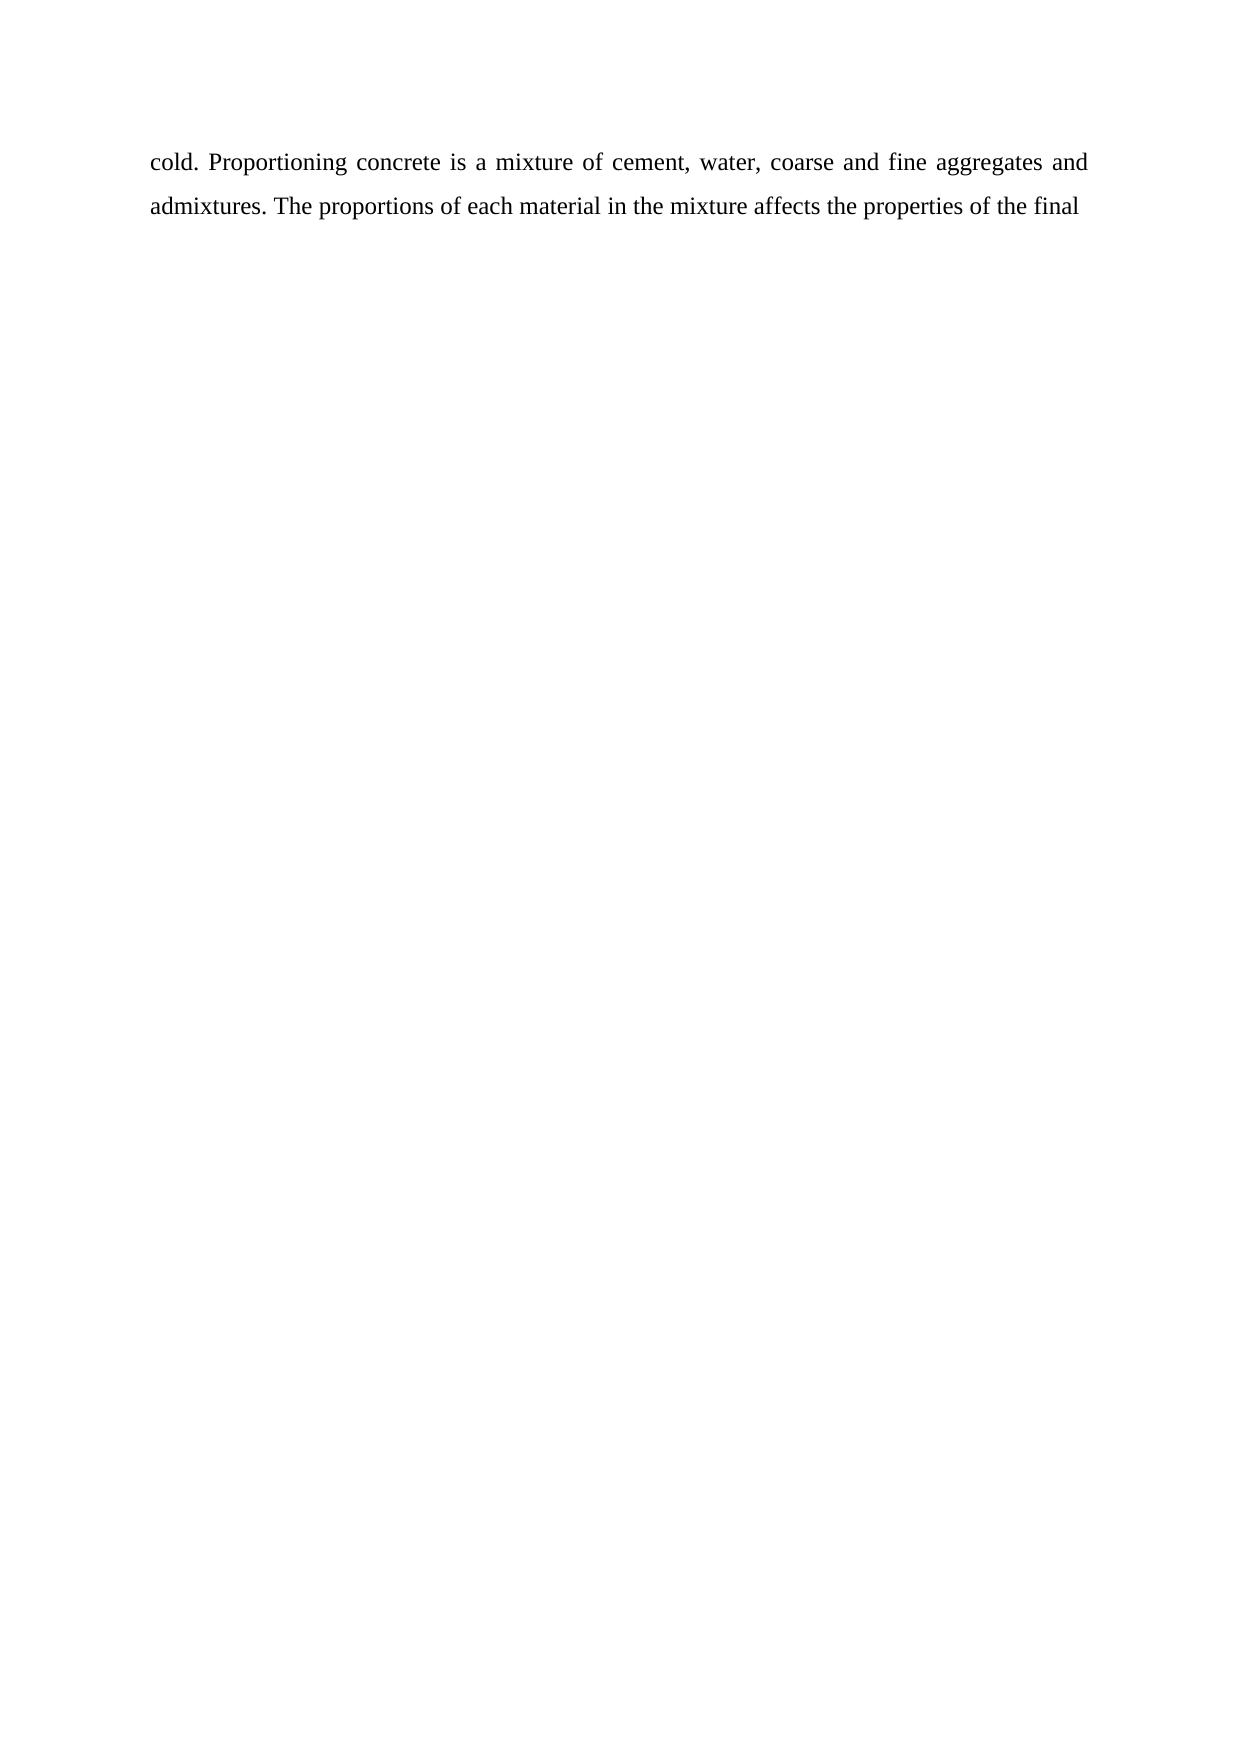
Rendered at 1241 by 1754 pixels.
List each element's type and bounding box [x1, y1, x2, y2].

text [150, 147, 1089, 219]
